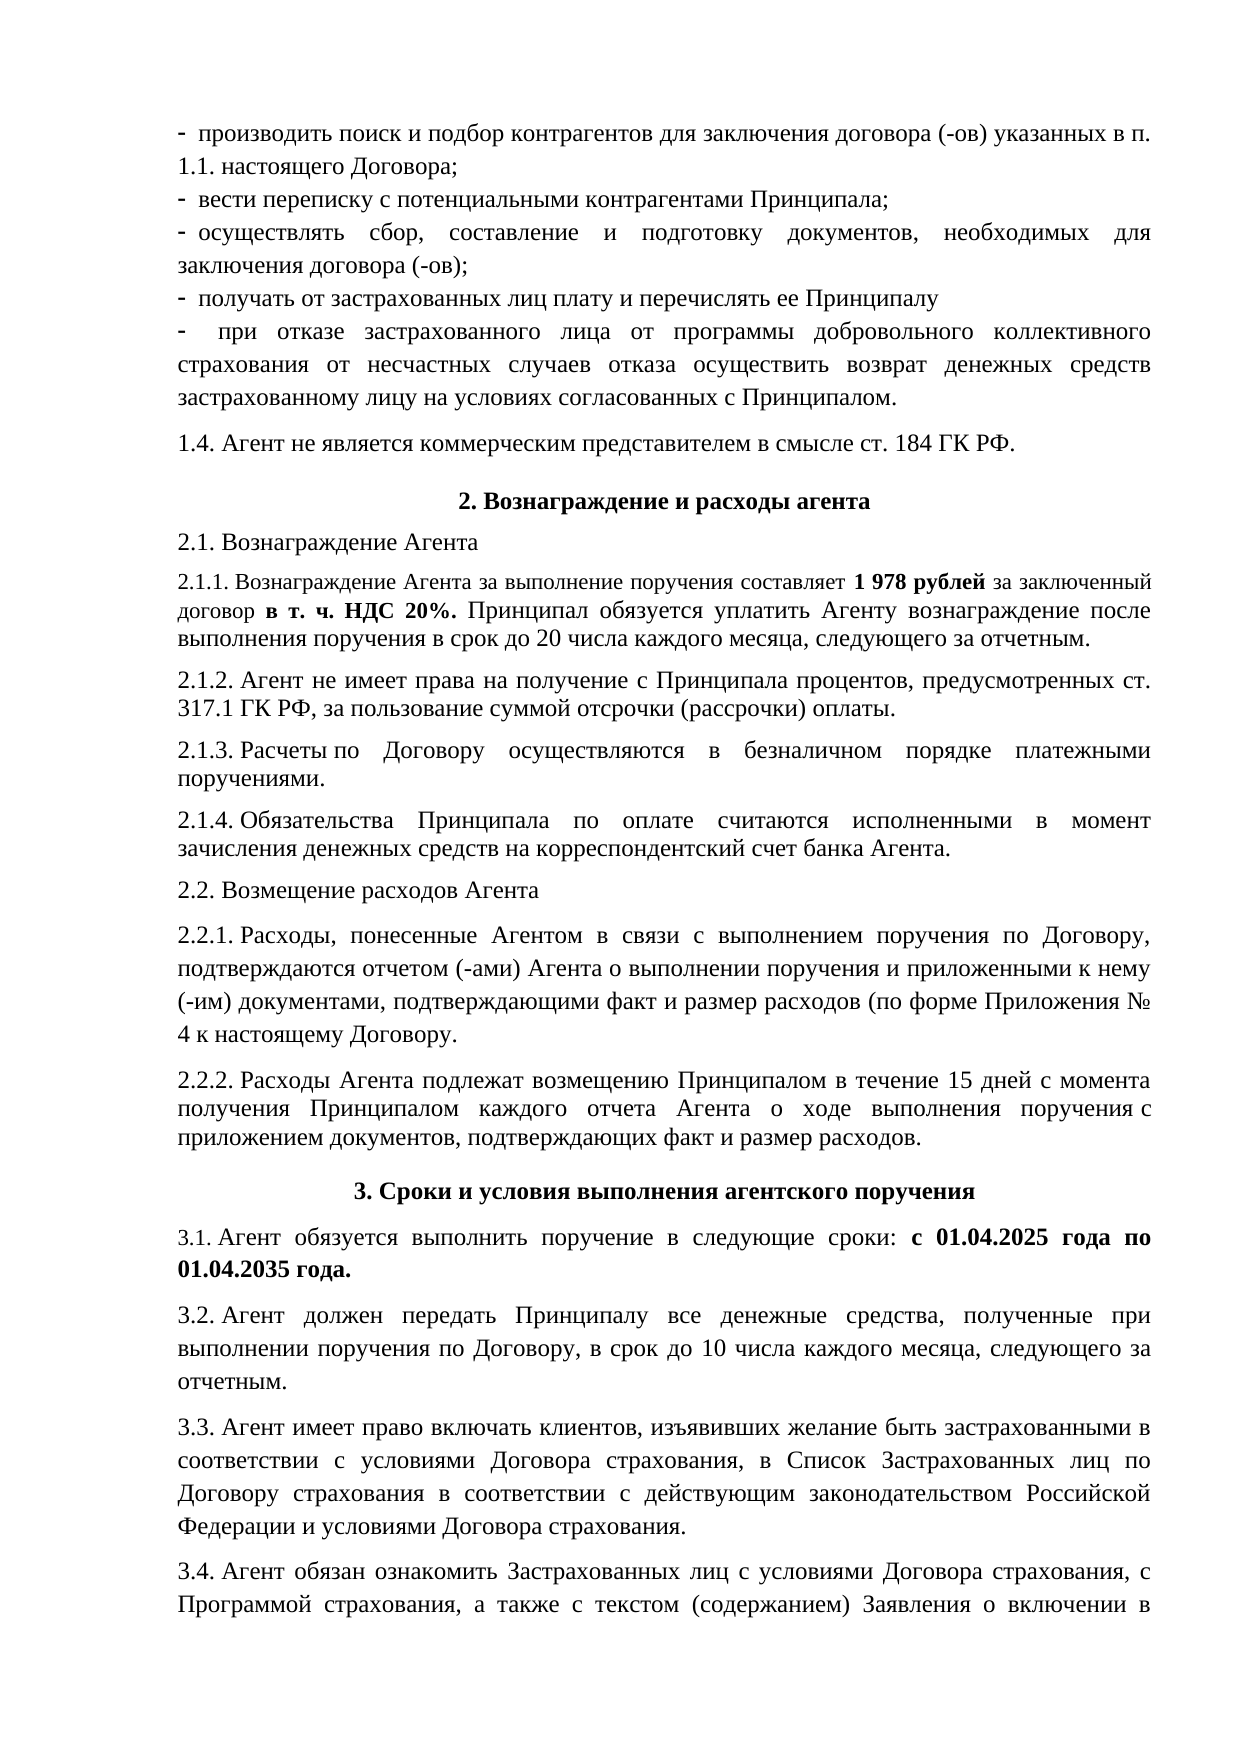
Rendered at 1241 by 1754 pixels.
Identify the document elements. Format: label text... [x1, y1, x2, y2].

list Расчеты по Договору осуществляются в безналичном порядке платежными поручениями. [177, 735, 1152, 792]
list Вознаграждение Агента за выполнение поручения составляет 1 978 рублей за заключенный договор в т. ч. НДС 20%. Принципал обязуется уплатить Агенту вознаграждение после выполнения поручения в срок до 20 числа каждого месяца, следующего за отчетным. [177, 568, 1152, 652]
list Обязательства Принципала по оплате считаются исполненными в момент зачисления денежных средств на корреспондентский счет банка Агента. [177, 805, 1152, 862]
list получать от застрахованных лиц плату и перечислять ее Принципалу [177, 283, 1152, 312]
list Агент не имеет права на получение с Принципала процентов, предусмотренных ст. 317.1 ГК РФ, за пользование суммой отсрочки (рассрочки) оплаты. [177, 665, 1152, 722]
list Агент имеет право включать клиентов, изъявивших желание быть застрахованными в соответствии с условиями Договора страхования, в Список Застрахованных лиц по Договору страхования в соответствии с действующим законодательством Российской Федерации и условиями Договора страхования. [177, 1412, 1152, 1539]
list вести переписку с потенциальными контрагентами Принципала; [177, 184, 1152, 213]
list Расходы, понесенные Агентом в связи с выполнением поручения по Договору, подтверждаются отчетом (-ами) Агента о выполнении поручения и приложенными к нему (-им) документами, подтверждающими факт и размер расходов (по форме Приложения № 4 к настоящему Договору. [177, 920, 1152, 1048]
list Вознаграждение и расходы агента [177, 486, 1152, 514]
list Агент обязуется выполнить поручение в следующие сроки: с 01.04.2025 года по 01.04.2035 года. [177, 1222, 1152, 1283]
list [177, 1556, 1152, 1618]
list Агент не является коммерческим представителем в смысле ст. 184 ГК РФ. [177, 428, 1152, 457]
list Расходы Агента подлежат возмещению Принципалом в течение 15 дней с момента получения Принципалом каждого отчета Агента о ходе выполнения поручения с приложением документов, подтверждающих факт и размер расходов. [177, 1065, 1152, 1151]
list Сроки и условия выполнения агентского поручения [177, 1176, 1152, 1205]
list при отказе застрахованного лица от программы добровольного коллективного страхования от несчастных случаев отказа осуществить возврат денежных средств застрахованному лицу на условиях согласованных с Принципалом. [177, 316, 1152, 411]
list Агент должен передать Принципалу все денежные средства, полученные при выполнении поручения по Договору, в срок до 10 числа каждого месяца, следующего за отчетным. [177, 1300, 1152, 1395]
list осуществлять сбор, составление и подготовку документов, необходимых для заключения договора (-ов); [177, 217, 1152, 279]
list Возмещение расходов Агента [177, 875, 1152, 903]
list Вознаграждение Агента [177, 527, 1152, 556]
list производить поиск и подбор контрагентов для заключения договора (-ов) указанных в п. 1.1. настоящего Договора; [177, 118, 1152, 180]
